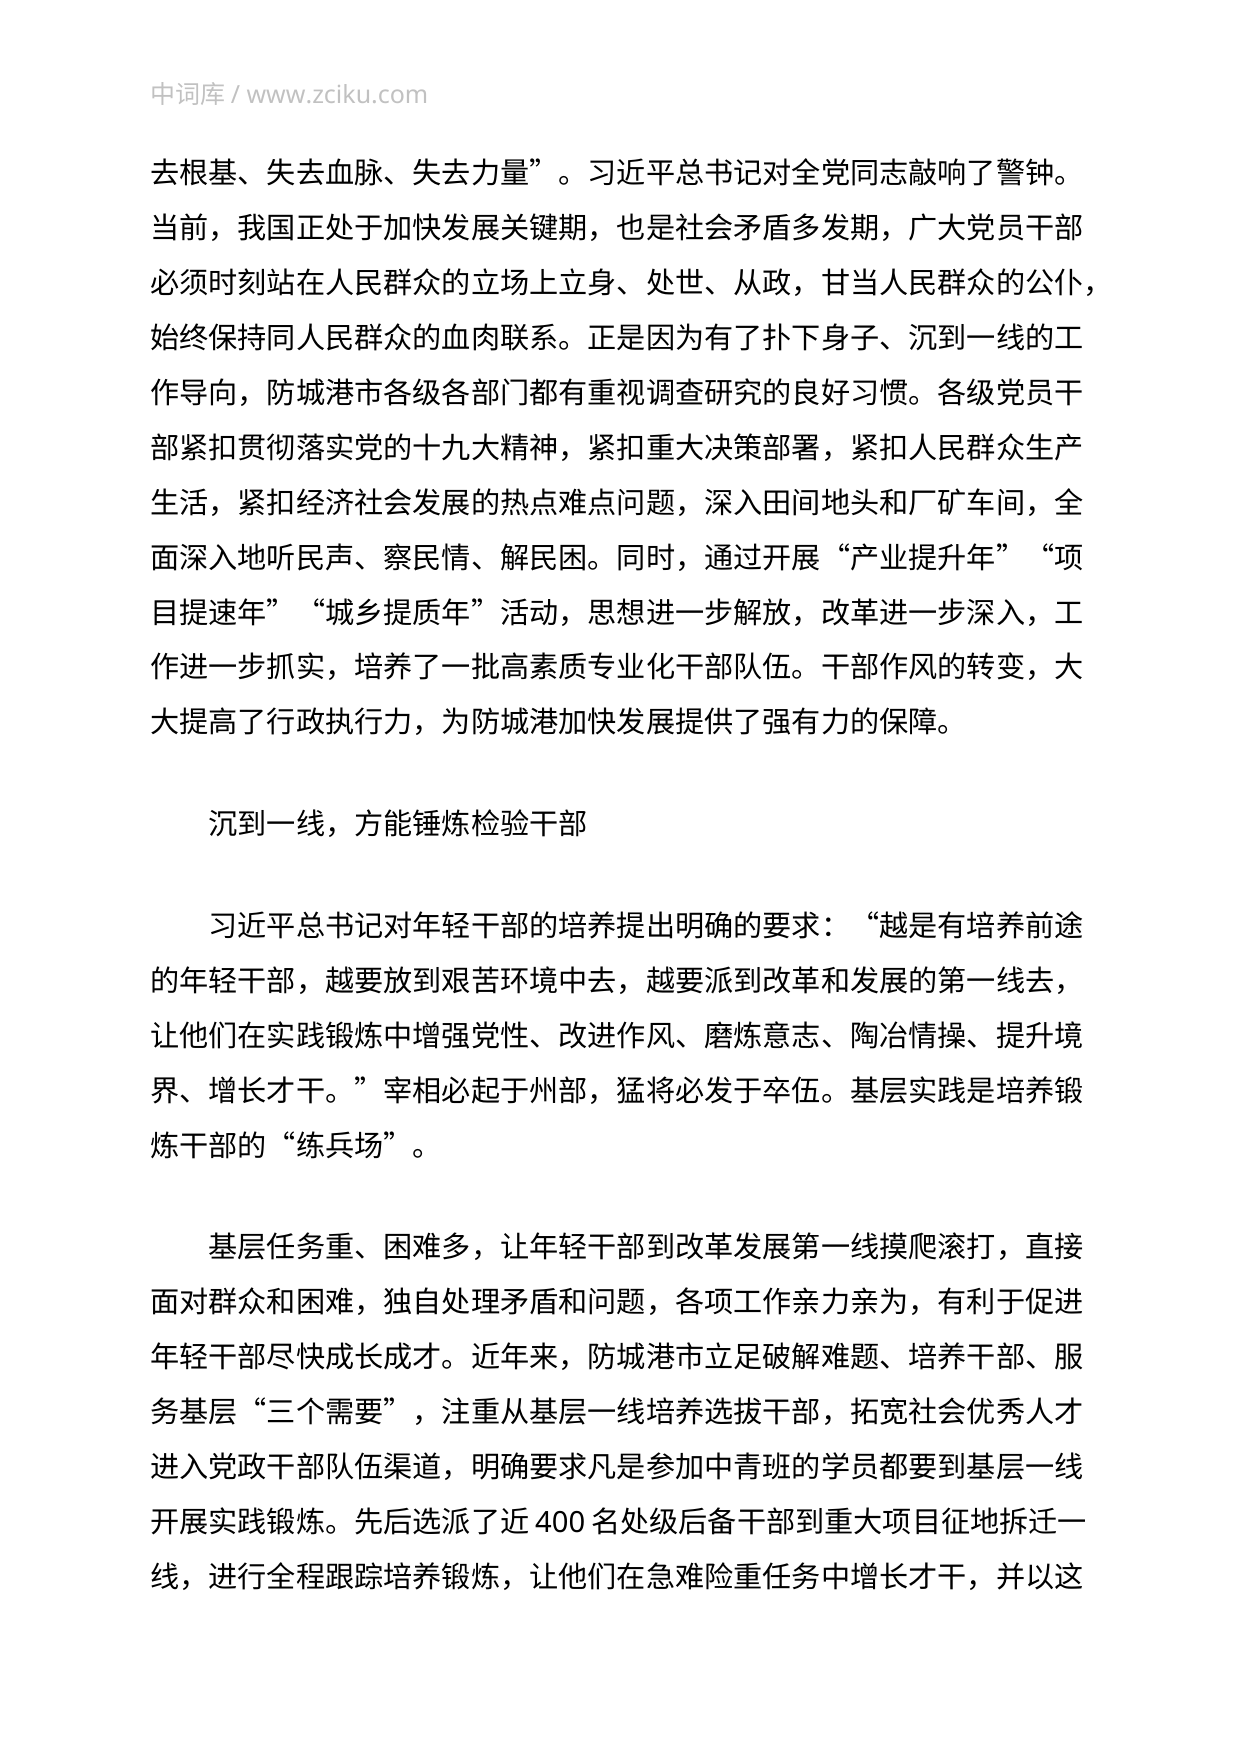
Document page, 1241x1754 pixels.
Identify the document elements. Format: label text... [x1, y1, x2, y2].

text 习近平总书记对年轻干部的培养提出明确的要求：“越是有培养前途的年轻干部，越要放到艰苦环境中去，越要派到改革和发展的第一线去，让他们在实践锻炼中增强党性、改进作风、磨炼意志、陶冶情操、提升境界、增长才干。”宰相必起于州部，猛将必发于卒伍。基层实践是培养锻炼干部的“练兵场”。 [150, 902, 1090, 1164]
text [150, 150, 1090, 741]
text 沉到一线，方能锤炼检验干部 [150, 801, 1090, 843]
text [150, 1224, 1090, 1596]
